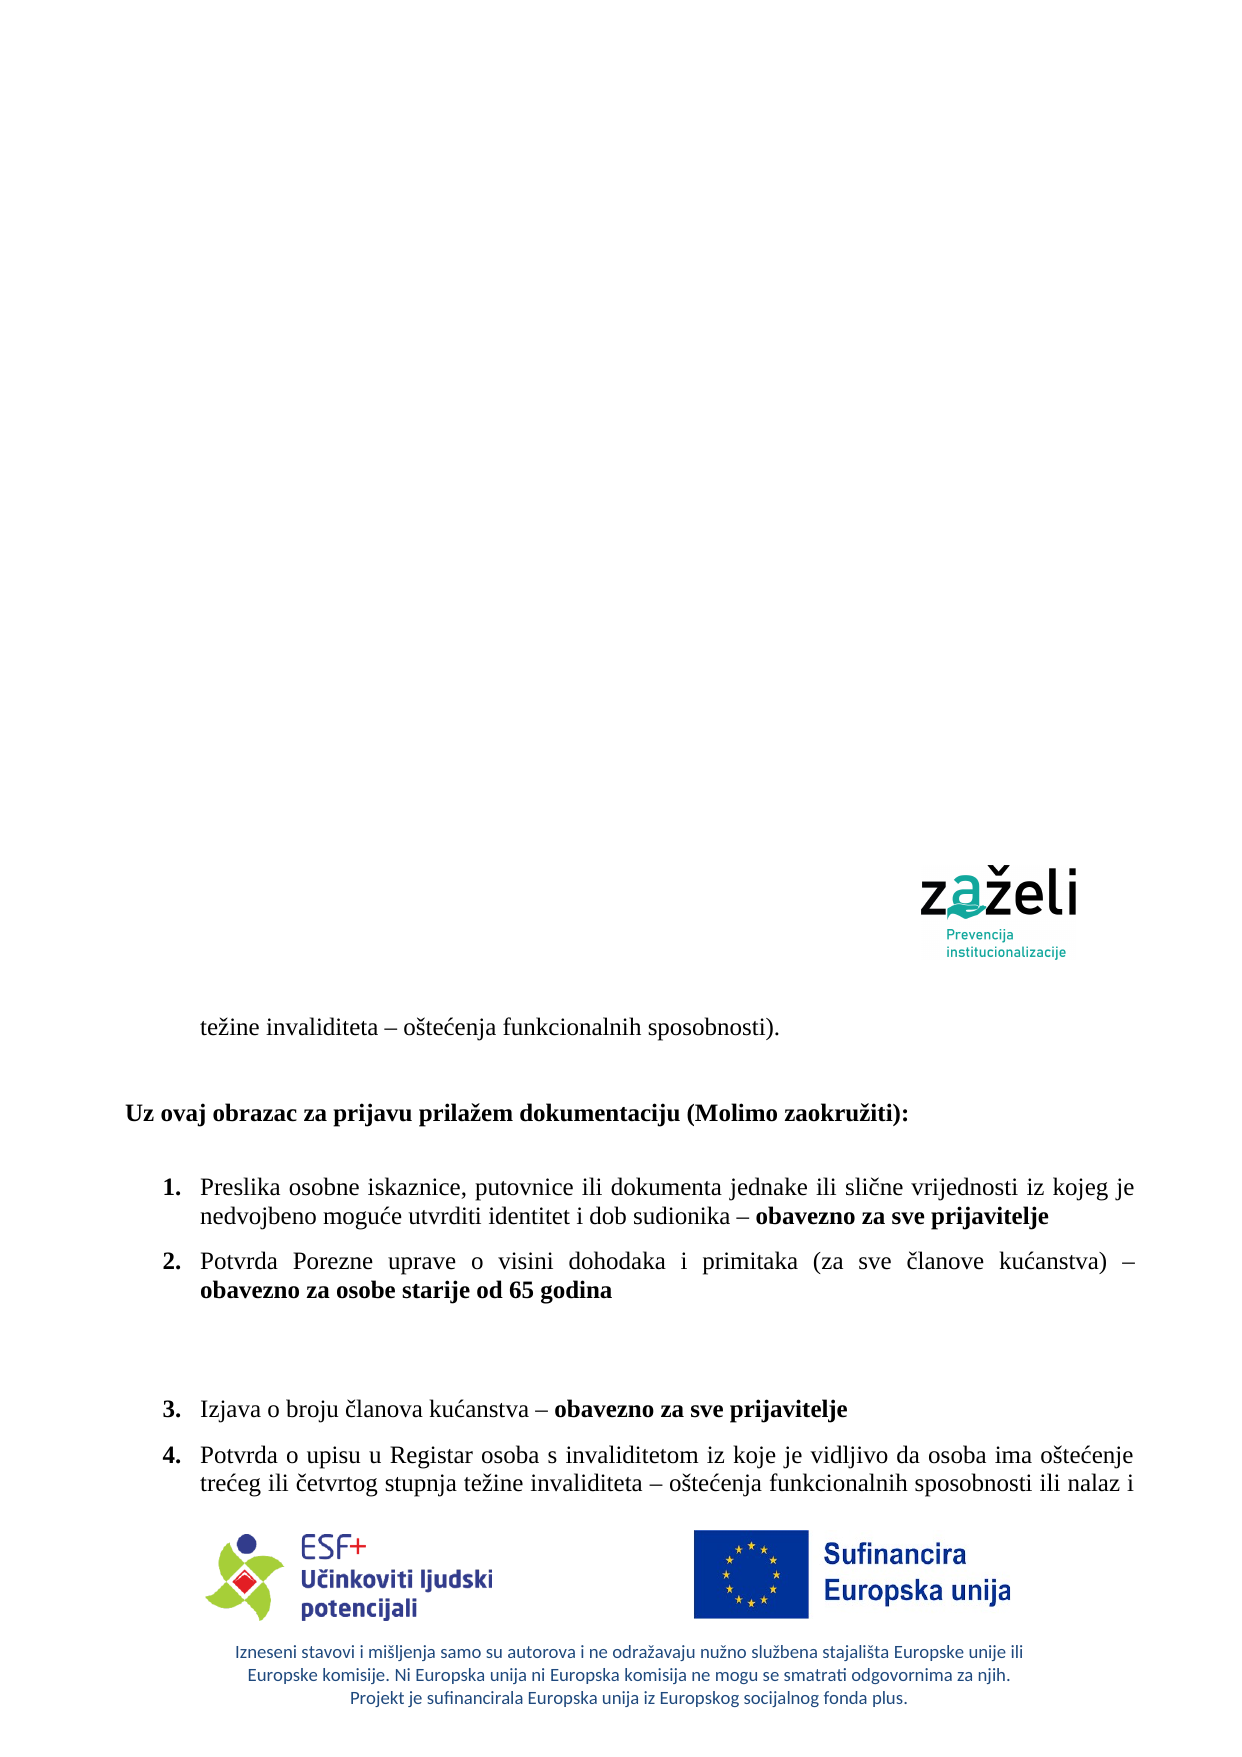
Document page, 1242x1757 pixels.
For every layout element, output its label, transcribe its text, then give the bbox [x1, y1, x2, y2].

list Potvrda o upisu u Registar osoba s invaliditetom iz koje je vidljivo da osoba ima oštećenje trećeg ili četvrtog stupnja težine invaliditeta – oštećenja funkcionalnih sposobnosti ili nalaz i mišljenje Zavoda za vještačenje, profesionalnu rehabilitaciju i zapošljavanje osoba s invaliditetom u kojem je naveden treći ili četvrti stupanj težine invaliditeta – oštećenja funkcionalnih sposobnosti (broj 4. zaokružiti samo ako ste osoba s invaliditetom koja može dostaviti traženu Potvrdu ili Nalaz ili mišljenje koji su gore navedeni) – obavezno za osobe s invaliditetom [162, 1440, 1135, 1497]
list Potvrda Porezne uprave o visini dohodaka i primitaka (za sve članove kućanstva) – obavezno za osobe starije od 65 godina [162, 1246, 1135, 1304]
picture [693, 1530, 1011, 1619]
list Osoba sam s invaliditetom (Potvrda o upisu u Registar osoba s invaliditetom iz koje je vidljivo da osoba ima oštećenje trećeg ili četvrtog stupnja težine invaliditeta – oštećenja funkcionalnih sposobnosti ili nalaz i mišljenje Zavoda za vještačenje, profesionalnu rehabilitaciju i zapošljavanje osoba s invaliditetom u kojem je naveden treći ili četvrti stupanj težine invaliditeta – oštećenja funkcionalnih sposobnosti). [162, 1012, 1135, 1041]
list Izjava o broju članova kućanstva – obavezno za sve prijavitelje [162, 1394, 1135, 1423]
list Preslika osobne iskaznice, putovnice ili dokumenta jednake ili slične vrijednosti iz kojeg je nedvojbeno moguće utvrditi identitet i dob sudionika – obavezno za sve prijavitelje [162, 1172, 1135, 1230]
picture [205, 1534, 492, 1621]
text Uz ovaj obrazac za prijavu prilažem dokumentaciju (Molimo zaokružiti): [125, 1098, 1135, 1127]
picture [921, 865, 1076, 960]
